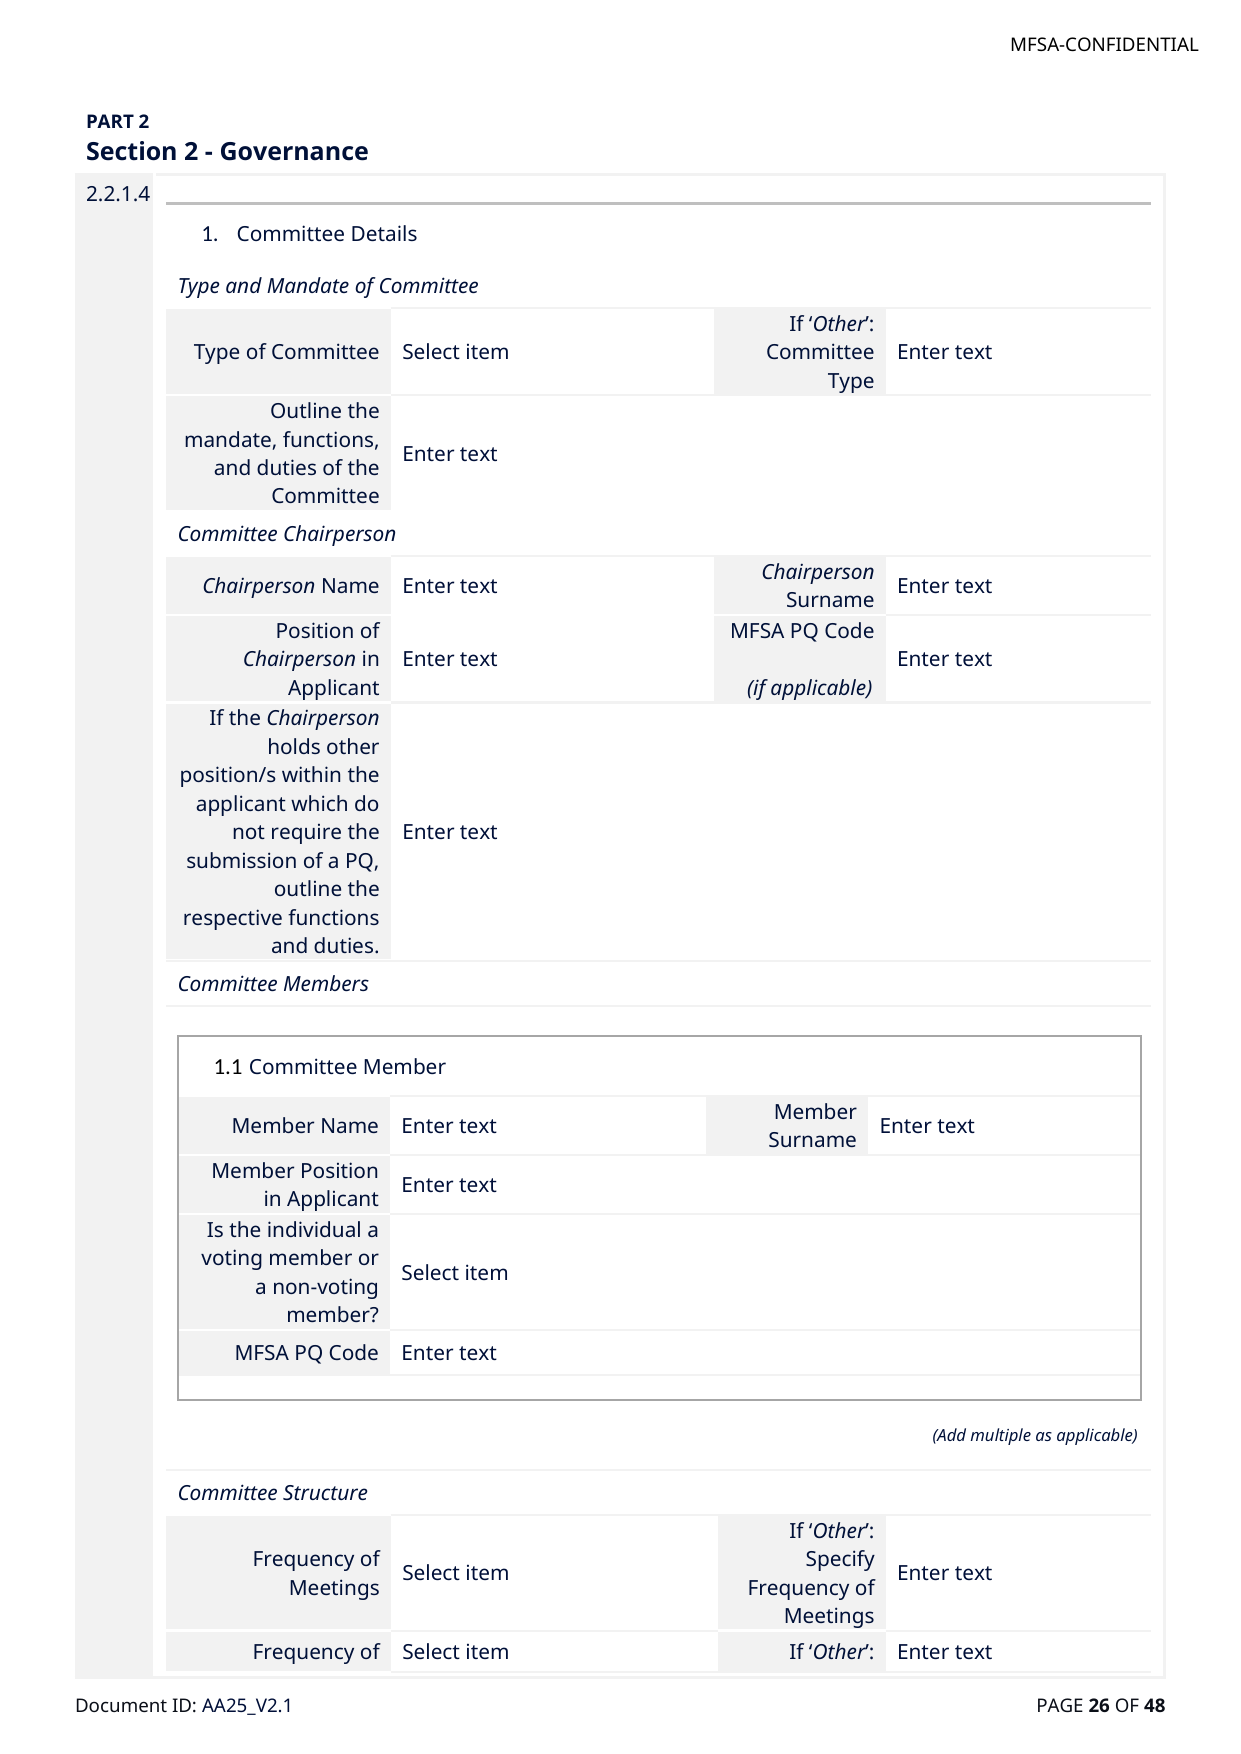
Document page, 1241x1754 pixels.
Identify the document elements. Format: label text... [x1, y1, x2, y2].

table_header PART 2 Governance [75, 102, 1165, 173]
table_cell (Add multiple as applicable) [156, 176, 1163, 1676]
table_cell [75, 176, 153, 1676]
